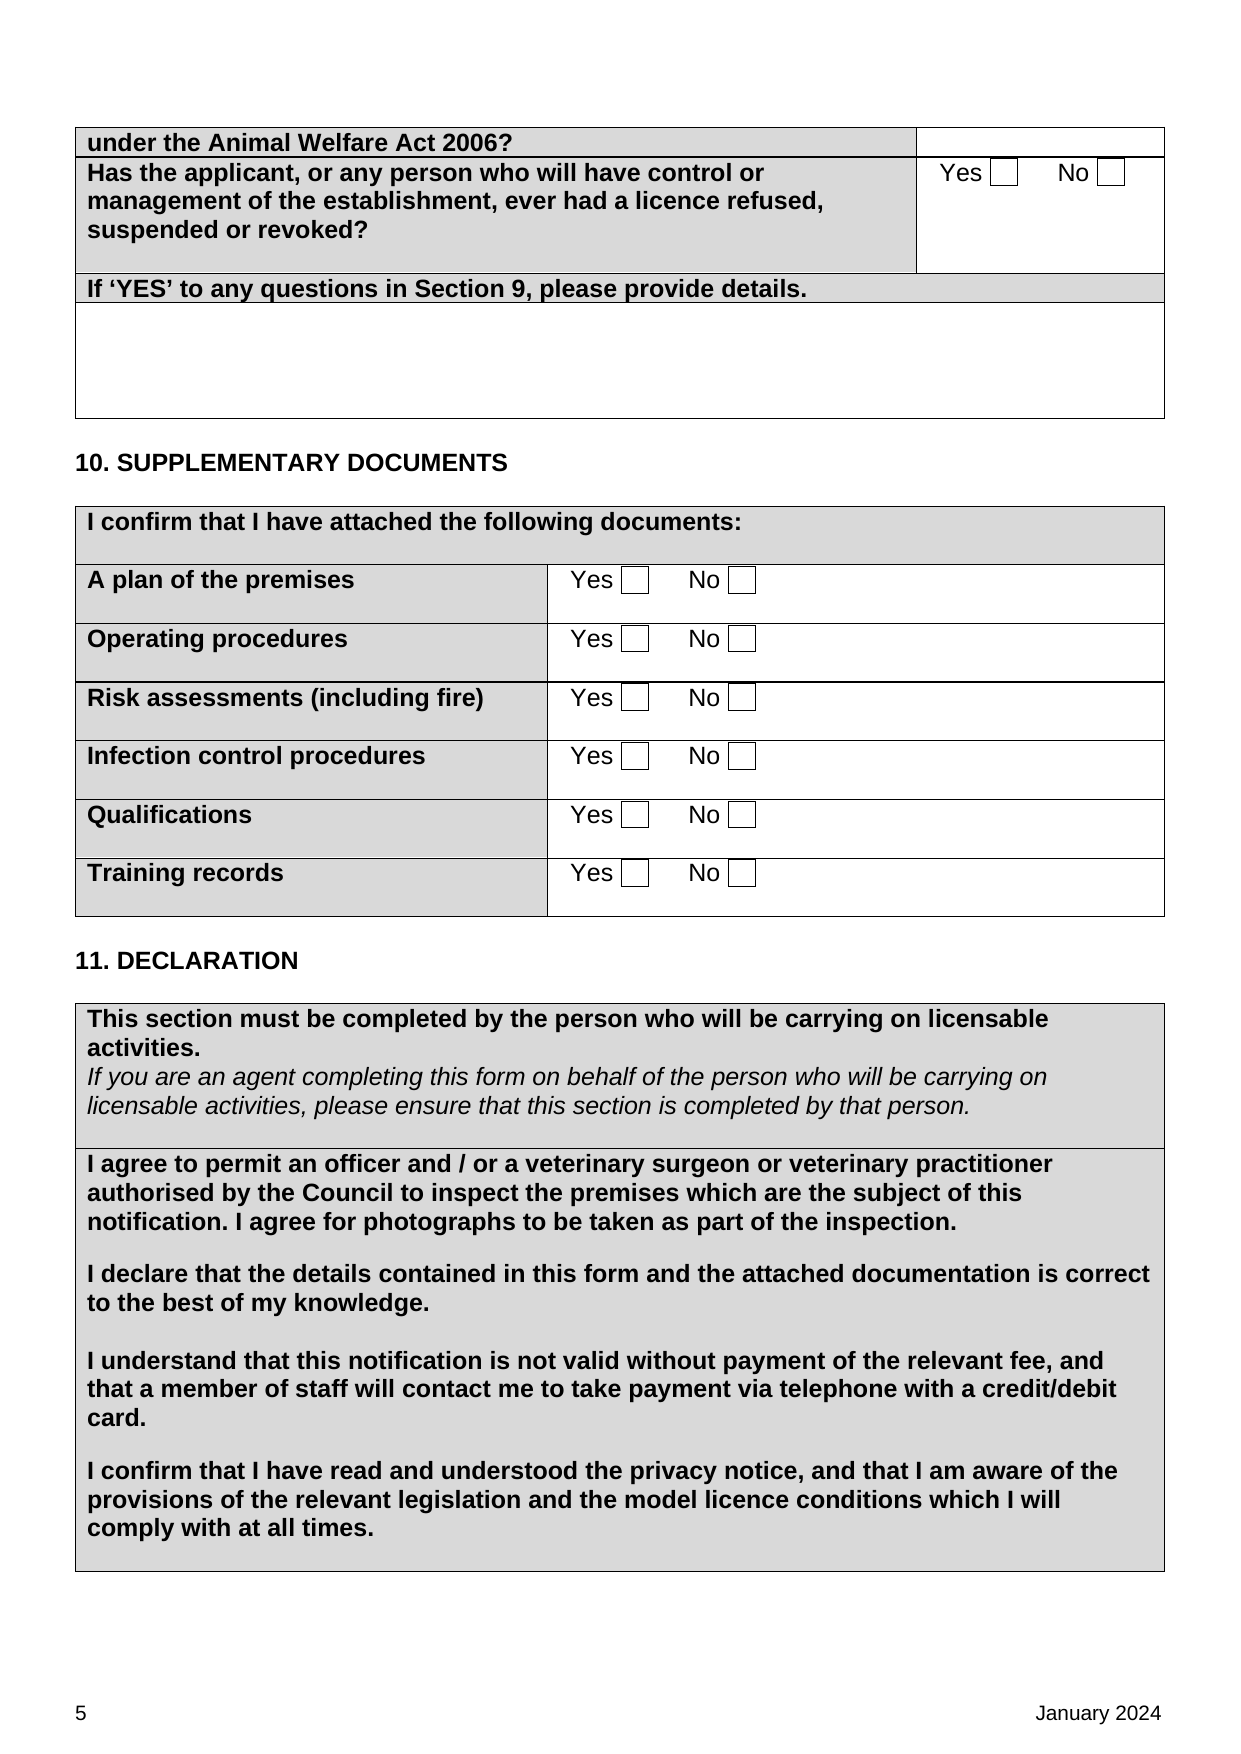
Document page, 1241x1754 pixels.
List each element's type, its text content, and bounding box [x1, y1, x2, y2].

table_header This section must be completed by the person who will be carrying on licensable activities. If you are an agent completing this form on behalf of the person who will be carrying on licensable activities, please ensure that this section is completed by that person. [76, 1004, 1164, 1148]
table_cell If ‘YES’ to any questions in Section 9, please provide details. [76, 274, 1164, 302]
text 11. DECLARATION [75, 946, 1165, 974]
table_cell I agree to permit an officer and / or a veterinary surgeon or veterinary practitioner authorised by the Council to inspect the premises which are the subject of this notification. I agree for photographs to be taken as part of the inspection. I declare that the details contained in this form and the attached documentation is correct to the best of my knowledge. I understand that this notification is not valid without payment of the relevant fee, and that a member of staff will contact me to take payment via telephone with a credit/debit card. I confirm that I have read and understood the privacy notice, and that I am aware of the provisions of the relevant legislation and the model licence conditions which I will comply with at all times. [76, 1149, 1164, 1571]
table_cell [76, 303, 1164, 418]
table_cell [548, 624, 1164, 681]
table_cell [917, 158, 1164, 272]
table_header I confirm that I have attached the following documents: [76, 507, 1164, 564]
table_cell Qualifications [76, 800, 547, 857]
table_cell [548, 741, 1164, 799]
table_cell [917, 128, 1164, 156]
table_cell [548, 683, 1164, 740]
table_cell [548, 800, 1164, 857]
table_cell Operating procedures [76, 624, 547, 681]
table_cell A plan of the premises [76, 565, 547, 623]
table_cell Has the applicant, or any person who will have control or management of the establishment, ever had a licence refused, suspended or revoked? [76, 158, 916, 272]
table_cell [548, 859, 1164, 916]
table_cell Risk assessments (including fire) [76, 683, 547, 740]
table_cell Infection control procedures [76, 741, 547, 799]
text 10. SUPPLEMENTARY DOCUMENTS [75, 448, 1165, 477]
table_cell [76, 128, 916, 156]
table_cell [548, 565, 1164, 623]
table_cell Training records [76, 859, 547, 916]
